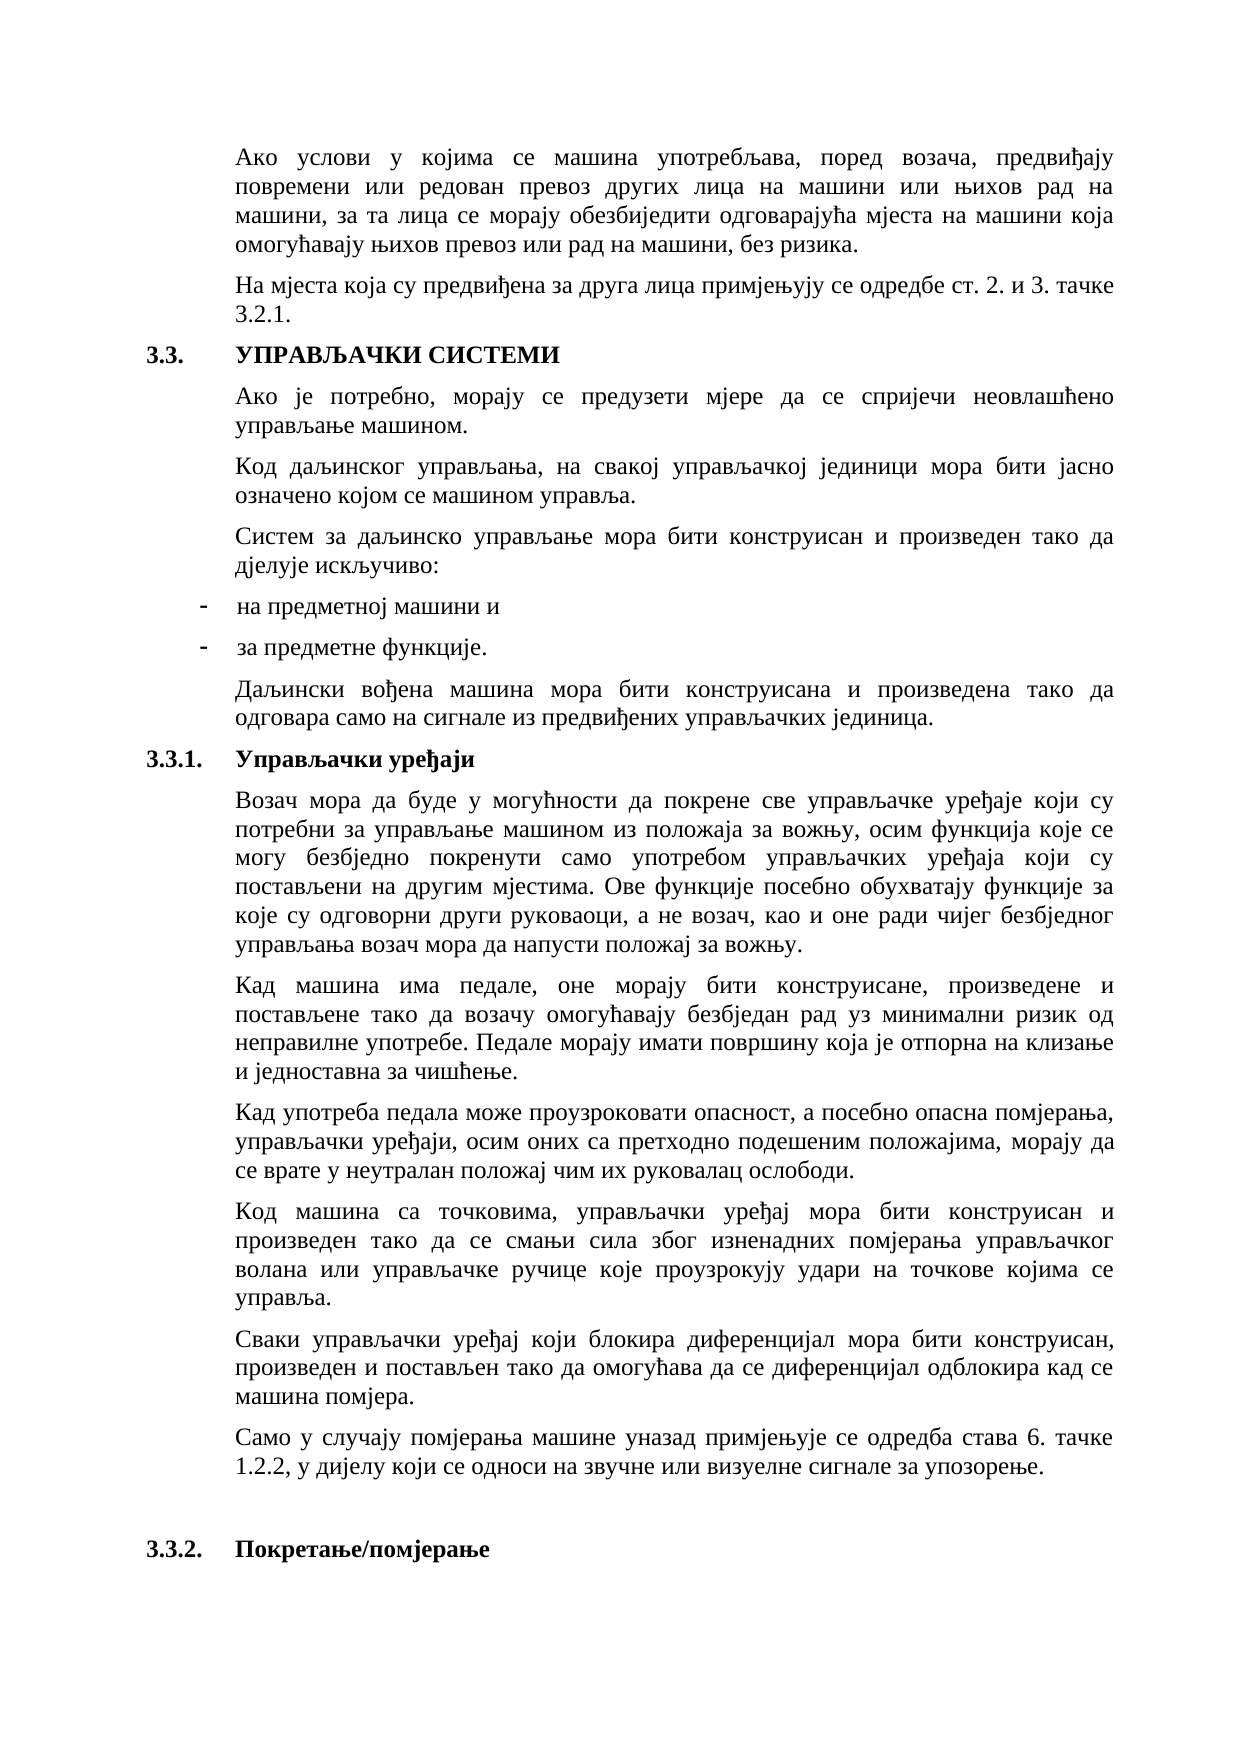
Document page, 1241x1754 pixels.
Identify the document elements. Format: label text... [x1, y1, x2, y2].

text Кад машина има педале, оне морају бити конструисане, произведене и постављене тако да возачу омогућавају безбједан рад уз минимални ризик од неправилне употребе. Педале морају имати површину која је отпорна на клизање и једноставна за чишћење. [235, 970, 1115, 1085]
text на предметној машини и [199, 591, 1115, 620]
text Покретање/помјерање [146, 1534, 1115, 1562]
text Ако је потребно, морају се предузети мјере да се спријечи неовлашћено управљање машином. [235, 381, 1115, 439]
text Кад употреба педала може проузроковати опасност, а посебно опасна помјерања, управљачки уређаји, осим оних са претходно подешеним положајима, морају да се врате у неутралан положај чим их руковалац ослободи. [235, 1097, 1115, 1184]
text Сваки управљачки уређај који блокира диференцијал мора бити конструисан, произведен и постављен тако да омогућава да се диференцијал одблокира кад се машина помјера. [235, 1324, 1115, 1410]
text Даљински вођена машина мора бити конструисана и произведена тако да одговара само на сигнале из предвиђених управљачких јединица. [235, 674, 1115, 731]
text Код машина са точковима, управљачки уређај мора бити конструисан и произведен тако да се смањи сила због изненадних помјерања управљачког волана или управљачке ручице које проузрокују удари на точкове којима се управља. [235, 1196, 1115, 1311]
text Систем за даљинско управљање мора бити конструисан и произведен тако да дјелује искључиво: [235, 521, 1115, 579]
text На мјеста која су предвиђена за друга лица примјењују се одредбе ст. 2. и 3. тачке 3.2.1. [235, 270, 1115, 327]
text Ако услови у којима се машина употребљава, поред возача, предвиђају повремени или редован превоз других лица на машини или њихов рад на машини, за та лица се морају обезбиједити одговарајућа мјеста на машини која омогућавају њихов превоз или рад на машини, без ризика. [235, 142, 1115, 257]
text Управљачки уређаји [146, 744, 1115, 772]
text Само у случају помјерања машине уназад примјењује се одредба става 6. тачке 1.2.2, у дијелу који се односи на звучне или визуелне сигнале за упозорење. [235, 1422, 1115, 1480]
text Управљачки системи [146, 340, 1115, 369]
text Код даљинског управљања, на свакој управљачкој јединици мора бити јасно означено којом се машином управља. [235, 451, 1115, 509]
text за предметне функције. [199, 632, 1115, 661]
text Возач мора да буде у могућности да покрене све управљачке уређаје који су потребни за управљање машином из положаја за вожњу, осим функција које се могу безбједно покренути само употребом управљачких уређаја који су постављени на другим мјестима. Ове функције посебно обухватају функције за које су одговорни други руковаоци, а не возач, као и оне ради чијег безбједног управљања возач мора да напусти положај за вожњу. [235, 785, 1115, 957]
